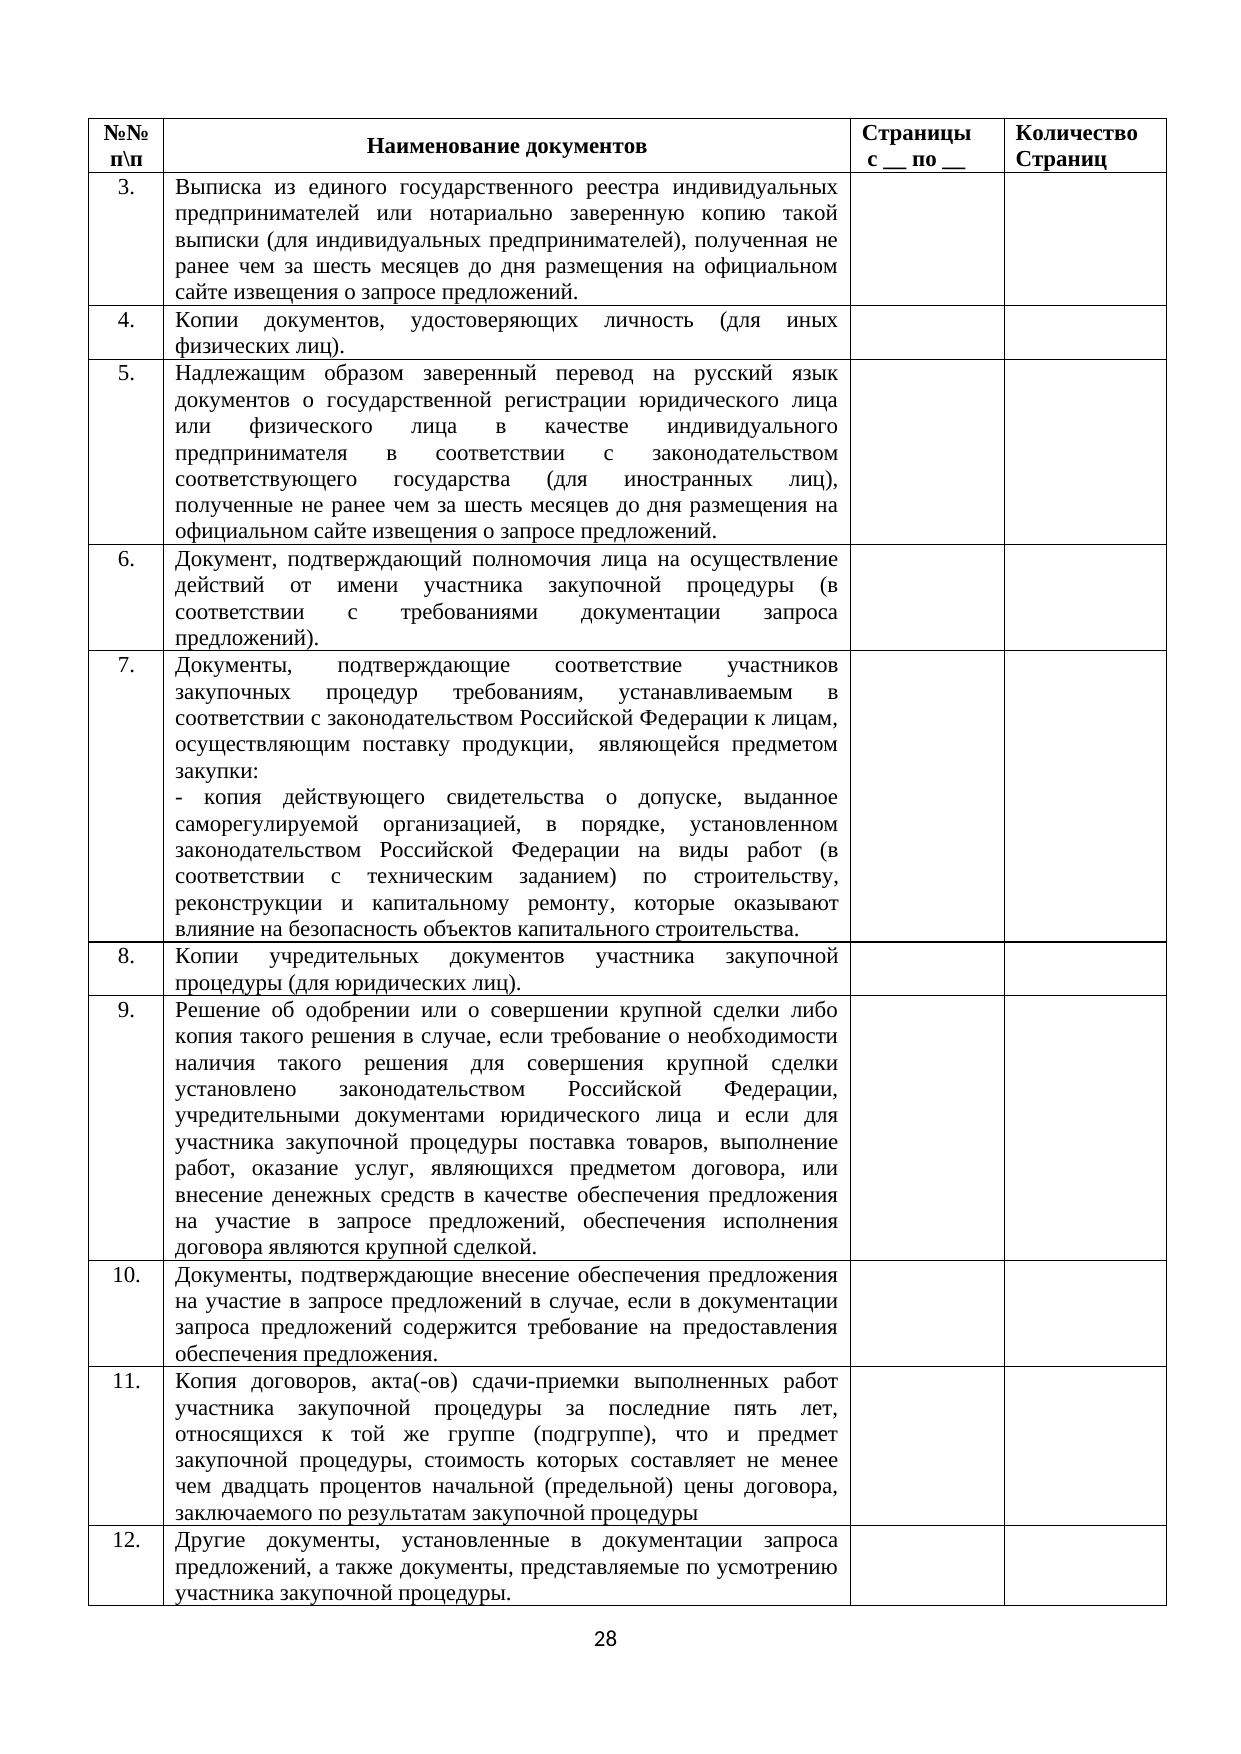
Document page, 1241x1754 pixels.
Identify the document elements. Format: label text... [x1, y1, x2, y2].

table_cell Документы, подтверждающие соответствие участников закупочных процедур требованиям, устанавливаемым в соответствии с законодательством Российской Федерации к лицам, осуществляющим поставку продукции, являющейся предметом закупки: - копия действующего свидетельства о допуске, выданное саморегулируемой организацией, в порядке, установленном законодательством Российской Федерации на виды работ (в соответствии с техническим заданием) по строительству, реконструкции и капитальному ремонту, которые оказывают влияние на безопасность объектов капитального строительства. [164, 651, 850, 941]
table_cell [851, 173, 1004, 305]
table_cell 9. [89, 996, 163, 1260]
table_cell [1005, 996, 1166, 1260]
table_cell [1005, 545, 1166, 650]
table_cell [1005, 1526, 1166, 1605]
table_cell Надлежащим образом заверенный перевод на русский язык документов о государственной регистрации юридического лица или физического лица в качестве индивидуального предпринимателя в соответствии с законодательством соответствующего государства (для иностранных лиц), полученные не ранее чем за шесть месяцев до дня размещения на официальном сайте извещения о запросе предложений. [164, 360, 850, 544]
table_cell [851, 1367, 1004, 1525]
table_cell 5. [89, 360, 163, 544]
table_cell 12. [89, 1526, 163, 1605]
table_cell [851, 996, 1004, 1260]
table_cell [851, 545, 1004, 650]
table_cell Документы, подтверждающие внесение обеспечения предложения на участие в запросе предложений в случае, если в документации запроса предложений содержится требование на предоставления обеспечения предложения. [164, 1261, 850, 1366]
table_header Страницы с __ по __ [851, 119, 1004, 172]
table_cell Выписка из единого государственного реестра индивидуальных предпринимателей или нотариально заверенную копию такой выписки (для индивидуальных предпринимателей), полученная не ранее чем за шесть месяцев до дня размещения на официальном сайте извещения о запросе предложений. [164, 173, 850, 305]
table_cell [851, 651, 1004, 941]
table_cell Копии документов, удостоверяющих личность (для иных физических лиц). [164, 306, 850, 358]
table_cell Копия договоров, акта(-ов) сдачи-приемки выполненных работ участника закупочной процедуры за последние пять лет, относящихся к той же группе (подгруппе), что и предмет закупочной процедуры, стоимость которых составляет не менее чем двадцать процентов начальной (предельной) цены договора, заключаемого по результатам закупочной процедуры [164, 1367, 850, 1525]
table_header Наименование документов [164, 119, 850, 172]
table_cell [1005, 1261, 1166, 1366]
table_cell [851, 943, 1004, 995]
table_cell [851, 1526, 1004, 1605]
table_cell Документ, подтверждающий полномочия лица на осуществление действий от имени участника закупочной процедуры (в соответствии с требованиями документации запроса предложений). [164, 545, 850, 650]
table_cell [851, 1261, 1004, 1366]
table_cell [851, 306, 1004, 358]
table_cell 6. [89, 545, 163, 650]
table_cell [1005, 173, 1166, 305]
table_cell 11. [89, 1367, 163, 1525]
table_cell [1005, 306, 1166, 358]
table_header Количество Страниц [1005, 119, 1166, 172]
table_cell 10. [89, 1261, 163, 1366]
table_cell Копии учредительных документов участника закупочной процедуры (для юридических лиц). [164, 943, 850, 995]
table_cell [1005, 943, 1166, 995]
table_cell Решение об одобрении или о совершении крупной сделки либо копия такого решения в случае, если требование о необходимости наличия такого решения для совершения крупной сделки установлено законодательством Российской Федерации, учредительными документами юридического лица и если для участника закупочной процедуры поставка товаров, выполнение работ, оказание услуг, являющихся предметом договора, или внесение денежных средств в качестве обеспечения предложения на участие в запросе предложений, обеспечения исполнения договора являются крупной сделкой. [164, 996, 850, 1260]
table_cell [851, 360, 1004, 544]
table_cell 3. [89, 173, 163, 305]
table_cell [1005, 360, 1166, 544]
table_cell [1005, 1367, 1166, 1525]
table_cell 7. [89, 651, 163, 941]
table_header №№ п\п [89, 119, 163, 172]
table_cell Другие документы, установленные в документации запроса предложений, а также документы, представляемые по усмотрению участника закупочной процедуры. [164, 1526, 850, 1605]
table_cell 8. [89, 943, 163, 995]
table_cell 4. [89, 306, 163, 358]
table_cell [1005, 651, 1166, 941]
